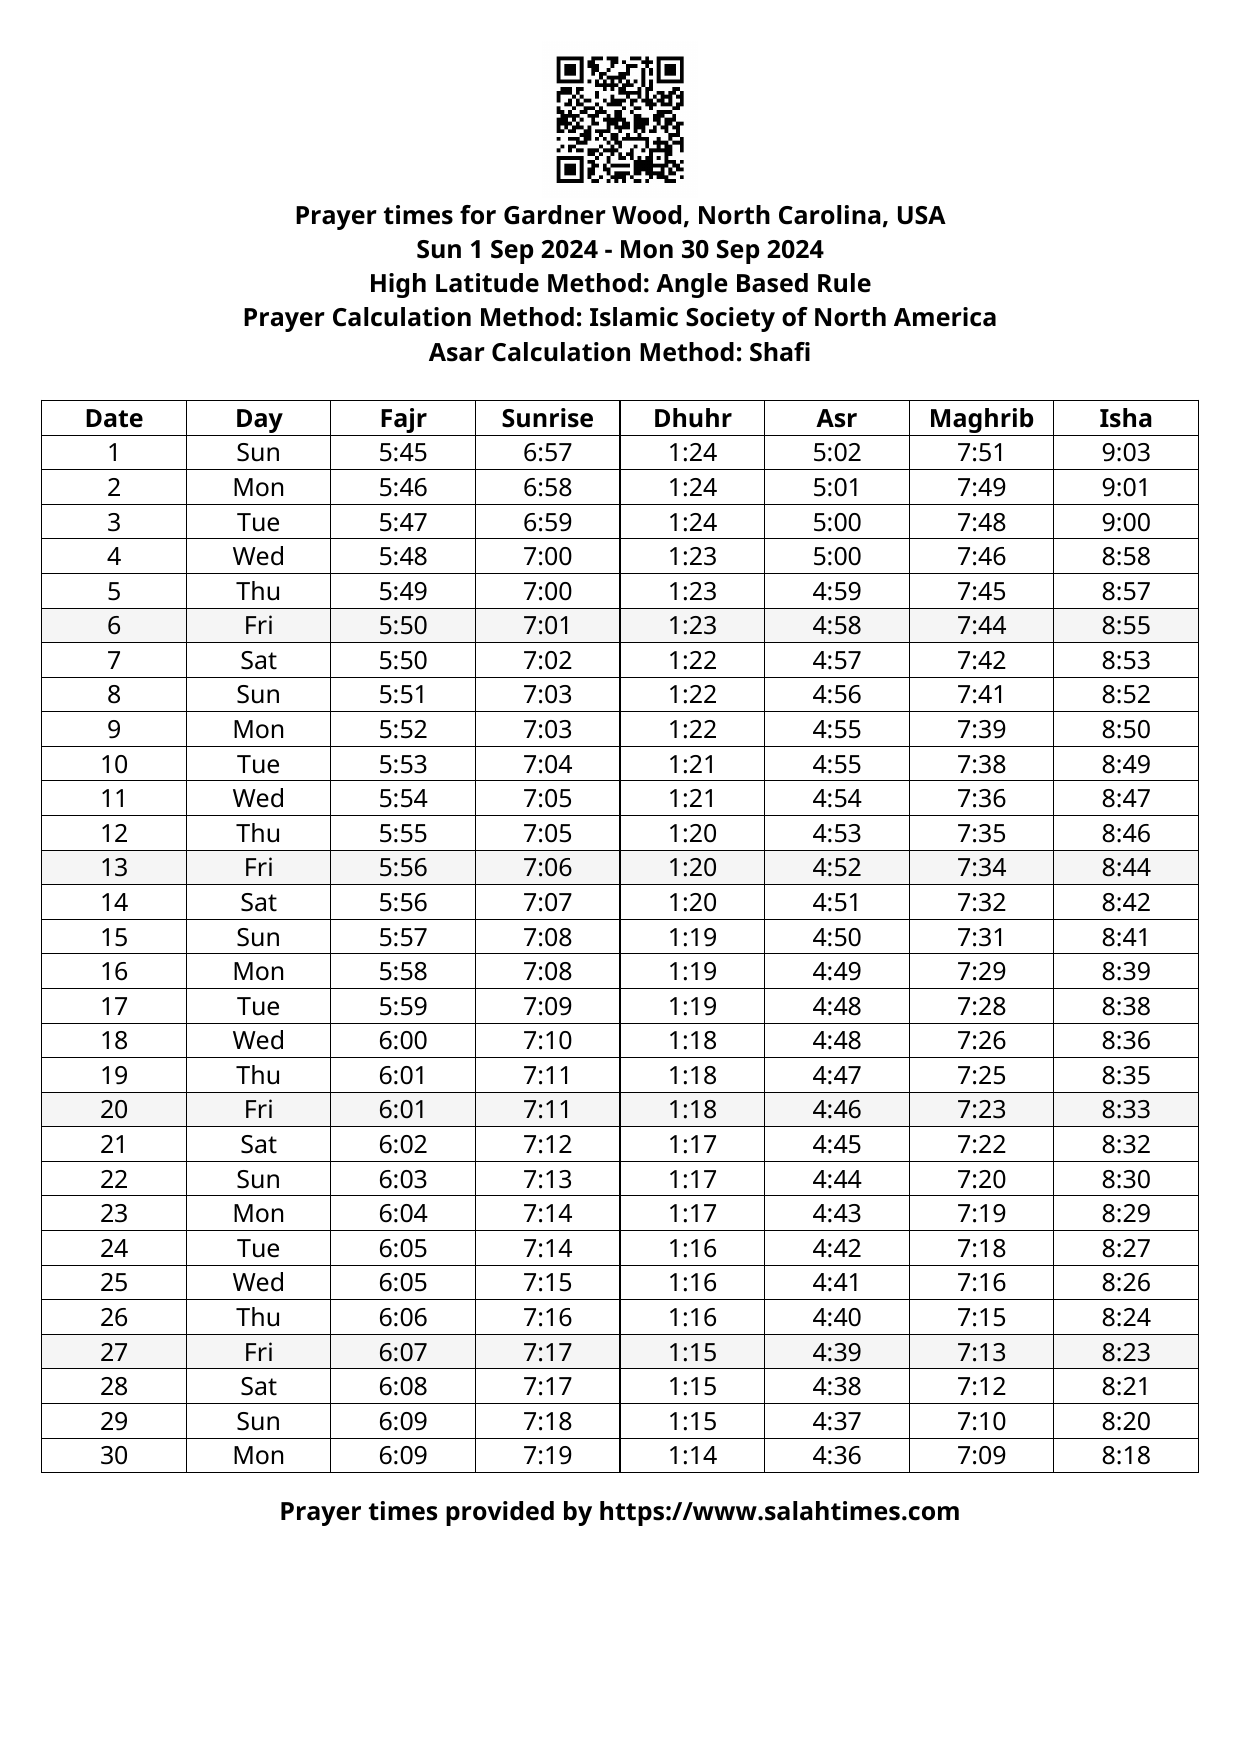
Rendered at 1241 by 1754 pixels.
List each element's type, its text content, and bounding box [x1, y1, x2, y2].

table_cell 1:22 [621, 678, 764, 711]
table_cell 30 [42, 1439, 186, 1472]
table_cell 7:16 [910, 1266, 1053, 1299]
table_cell 1:18 [621, 1093, 764, 1126]
table_cell 1:16 [621, 1266, 764, 1299]
table_cell 7:05 [476, 816, 619, 849]
table_cell 12 [42, 816, 186, 849]
table_cell 8:55 [1054, 609, 1198, 642]
table_cell 5:58 [331, 954, 475, 988]
table_cell 4:48 [765, 989, 909, 1022]
table_cell 7:25 [910, 1058, 1053, 1092]
table_cell 5:47 [331, 505, 475, 538]
table_cell 6:01 [331, 1058, 475, 1092]
table_cell 5:02 [765, 436, 909, 469]
table_cell 7:49 [910, 470, 1053, 504]
table_cell 7:38 [910, 747, 1053, 780]
table_cell 7:18 [910, 1231, 1053, 1264]
table_cell 5 [42, 574, 186, 607]
text Sun 1 Sep 2024 - Mon 30 Sep 2024 [42, 232, 1198, 266]
table_cell 19 [42, 1058, 186, 1092]
table_cell 8:58 [1054, 539, 1198, 573]
table_cell 5:55 [331, 816, 475, 849]
table_cell 4:51 [765, 885, 909, 919]
table_cell Wed [187, 539, 330, 573]
table_cell 8:46 [1054, 816, 1198, 849]
table_cell 8:32 [1054, 1127, 1198, 1161]
table_cell 7:03 [476, 678, 619, 711]
table_cell 1:23 [621, 609, 764, 642]
table_cell Tue [187, 1231, 330, 1264]
table_cell 7:29 [910, 954, 1053, 988]
table_cell 18 [42, 1024, 186, 1057]
table_cell Sun [187, 1404, 330, 1437]
table_cell Fri [187, 851, 330, 884]
table_cell 7:05 [476, 781, 619, 815]
table_cell 1:15 [621, 1335, 764, 1368]
table_cell 21 [42, 1127, 186, 1161]
table_cell 7:02 [476, 643, 619, 677]
table_header Isha [1054, 401, 1198, 434]
table_cell 7:14 [476, 1231, 619, 1264]
table_cell 4:50 [765, 920, 909, 953]
table_cell 8:38 [1054, 989, 1198, 1022]
table_cell Fri [187, 609, 330, 642]
table_cell 1:17 [621, 1162, 764, 1195]
table_cell 6 [42, 609, 186, 642]
table_cell 1:19 [621, 954, 764, 988]
table_cell 5:50 [331, 643, 475, 677]
table_cell 7:26 [910, 1024, 1053, 1057]
table_cell 4:49 [765, 954, 909, 988]
table_cell 6:59 [476, 505, 619, 538]
table_cell 5:01 [765, 470, 909, 504]
table_cell 4 [42, 539, 186, 573]
table_cell 7:41 [910, 678, 1053, 711]
table_cell 6:09 [331, 1404, 475, 1437]
table_cell 17 [42, 989, 186, 1022]
table_cell 7:45 [910, 574, 1053, 607]
table_cell 1:24 [621, 470, 764, 504]
table_cell 7:39 [910, 712, 1053, 746]
table_cell 2 [42, 470, 186, 504]
table_cell 6:05 [331, 1266, 475, 1299]
table_cell 7:16 [476, 1300, 619, 1334]
table_cell 6:04 [331, 1196, 475, 1230]
table_cell 4:53 [765, 816, 909, 849]
table_cell Sun [187, 678, 330, 711]
table_cell 4:42 [765, 1231, 909, 1264]
table_cell Wed [187, 1266, 330, 1299]
table_cell 7:18 [476, 1404, 619, 1437]
table_cell 8:24 [1054, 1300, 1198, 1334]
table_cell 4:39 [765, 1335, 909, 1368]
table_cell 6:05 [331, 1231, 475, 1264]
table_cell 27 [42, 1335, 186, 1368]
table_cell 5:00 [765, 539, 909, 573]
table_cell Mon [187, 1196, 330, 1230]
table_cell 7:13 [476, 1162, 619, 1195]
table_cell 28 [42, 1369, 186, 1403]
table_cell 1:23 [621, 574, 764, 607]
table_cell 8:26 [1054, 1266, 1198, 1299]
table_cell 5:50 [331, 609, 475, 642]
table_cell 7:08 [476, 954, 619, 988]
table_cell 8:29 [1054, 1196, 1198, 1230]
table_cell 4:37 [765, 1404, 909, 1437]
table_cell 11 [42, 781, 186, 815]
table_cell Mon [187, 1439, 330, 1472]
table_cell 4:46 [765, 1093, 909, 1126]
table_cell 4:48 [765, 1024, 909, 1057]
table_cell Thu [187, 574, 330, 607]
table_cell 9:03 [1054, 436, 1198, 469]
table_cell 7:17 [476, 1369, 619, 1403]
table_cell 8:18 [1054, 1439, 1198, 1472]
table_cell 26 [42, 1300, 186, 1334]
table_cell 7:34 [910, 851, 1053, 884]
table_cell 7:15 [910, 1300, 1053, 1334]
table_cell 4:47 [765, 1058, 909, 1092]
table_cell 8:23 [1054, 1335, 1198, 1368]
table_cell 5:54 [331, 781, 475, 815]
table_cell 1:21 [621, 781, 764, 815]
table_cell 7:09 [910, 1439, 1053, 1472]
table_cell 6:00 [331, 1024, 475, 1057]
table_header Date [42, 401, 186, 434]
table_cell 8:39 [1054, 954, 1198, 988]
text Prayer times for Gardner Wood, North Carolina, USA [42, 198, 1198, 232]
table_cell 7:20 [910, 1162, 1053, 1195]
table_cell 25 [42, 1266, 186, 1299]
table_cell 9:01 [1054, 470, 1198, 504]
table_cell 4:56 [765, 678, 909, 711]
table_cell Sun [187, 1162, 330, 1195]
table_cell 7:12 [476, 1127, 619, 1161]
table_cell 7:28 [910, 989, 1053, 1022]
table_cell 4:52 [765, 851, 909, 884]
table_header Asr [765, 401, 909, 434]
table_cell Fri [187, 1335, 330, 1368]
table_cell Sat [187, 885, 330, 919]
table_cell Thu [187, 816, 330, 849]
table_cell 15 [42, 920, 186, 953]
table_cell 7:22 [910, 1127, 1053, 1161]
table_cell 7:01 [476, 609, 619, 642]
table_cell Sat [187, 1369, 330, 1403]
table_cell 5:59 [331, 989, 475, 1022]
table_cell 7:48 [910, 505, 1053, 538]
table_cell Thu [187, 1300, 330, 1334]
table_cell 4:43 [765, 1196, 909, 1230]
table_cell 7:00 [476, 574, 619, 607]
table_cell 1:24 [621, 505, 764, 538]
table_cell 8:27 [1054, 1231, 1198, 1264]
table_cell 8:41 [1054, 920, 1198, 953]
text Prayer times provided by https://www.salahtimes.com [42, 1494, 1198, 1528]
table_cell 4:44 [765, 1162, 909, 1195]
table_cell 7 [42, 643, 186, 677]
table_cell 14 [42, 885, 186, 919]
table_cell 7:14 [476, 1196, 619, 1230]
table_header Day [187, 401, 330, 434]
table_cell 8:52 [1054, 678, 1198, 711]
table_cell 1 [42, 436, 186, 469]
table_header Maghrib [910, 401, 1053, 434]
table_cell 8:30 [1054, 1162, 1198, 1195]
table_cell 7:00 [476, 539, 619, 573]
table_cell 4:38 [765, 1369, 909, 1403]
table_cell 7:42 [910, 643, 1053, 677]
table_cell 1:15 [621, 1404, 764, 1437]
table_cell 1:19 [621, 989, 764, 1022]
table_cell 7:44 [910, 609, 1053, 642]
table_cell 1:22 [621, 643, 764, 677]
table_cell Tue [187, 505, 330, 538]
table_cell 7:13 [910, 1335, 1053, 1368]
table_cell 1:14 [621, 1439, 764, 1472]
table_cell 5:49 [331, 574, 475, 607]
text Prayer Calculation Method: Islamic Society of North America [42, 300, 1198, 334]
table_cell 4:40 [765, 1300, 909, 1334]
table_header Dhuhr [621, 401, 764, 434]
table_cell 1:23 [621, 539, 764, 573]
table_cell 8:35 [1054, 1058, 1198, 1092]
table_cell 8 [42, 678, 186, 711]
table_cell 1:17 [621, 1127, 764, 1161]
text High Latitude Method: Angle Based Rule [42, 266, 1198, 300]
table_cell 1:16 [621, 1231, 764, 1264]
table_cell 7:31 [910, 920, 1053, 953]
table_cell 1:21 [621, 747, 764, 780]
table_cell 1:20 [621, 816, 764, 849]
table_cell 7:23 [910, 1093, 1053, 1126]
table_cell 6:09 [331, 1439, 475, 1472]
table_cell 6:03 [331, 1162, 475, 1195]
table_cell Mon [187, 954, 330, 988]
table_cell 7:19 [476, 1439, 619, 1472]
table_cell 6:01 [331, 1093, 475, 1126]
table_cell Sun [187, 920, 330, 953]
table_cell Tue [187, 747, 330, 780]
table_cell 4:36 [765, 1439, 909, 1472]
table_cell 7:35 [910, 816, 1053, 849]
table_header Fajr [331, 401, 475, 434]
table_cell 13 [42, 851, 186, 884]
table_cell 8:36 [1054, 1024, 1198, 1057]
table_cell Sun [187, 436, 330, 469]
table_cell 6:02 [331, 1127, 475, 1161]
table_cell 5:51 [331, 678, 475, 711]
table_cell 9 [42, 712, 186, 746]
table_cell Thu [187, 1058, 330, 1092]
table_cell 8:47 [1054, 781, 1198, 815]
table_cell 7:46 [910, 539, 1053, 573]
table_cell 8:53 [1054, 643, 1198, 677]
table_cell Fri [187, 1093, 330, 1126]
table_cell 7:10 [910, 1404, 1053, 1437]
table_cell 4:55 [765, 712, 909, 746]
table_cell Sat [187, 643, 330, 677]
table_cell 10 [42, 747, 186, 780]
table_cell 6:57 [476, 436, 619, 469]
table_cell 6:06 [331, 1300, 475, 1334]
table_cell Mon [187, 712, 330, 746]
table_cell Wed [187, 1024, 330, 1057]
table_cell 9:00 [1054, 505, 1198, 538]
picture [542, 41, 699, 198]
table_cell 7:11 [476, 1093, 619, 1126]
table_cell 1:18 [621, 1024, 764, 1057]
table_cell 5:57 [331, 920, 475, 953]
table_cell Wed [187, 781, 330, 815]
table_cell 4:59 [765, 574, 909, 607]
table_cell 7:36 [910, 781, 1053, 815]
table_cell 8:21 [1054, 1369, 1198, 1403]
table_cell 5:00 [765, 505, 909, 538]
table_cell 8:33 [1054, 1093, 1198, 1126]
table_cell 7:11 [476, 1058, 619, 1092]
table_cell 5:53 [331, 747, 475, 780]
table_cell 1:16 [621, 1300, 764, 1334]
table_cell 22 [42, 1162, 186, 1195]
table_cell 1:15 [621, 1369, 764, 1403]
table_cell 1:19 [621, 920, 764, 953]
text Asar Calculation Method: Shafi [42, 334, 1198, 368]
table_cell 7:06 [476, 851, 619, 884]
table_cell 20 [42, 1093, 186, 1126]
table_cell 8:42 [1054, 885, 1198, 919]
table_cell 7:32 [910, 885, 1053, 919]
table_cell 1:20 [621, 885, 764, 919]
table_cell 7:17 [476, 1335, 619, 1368]
table_cell 7:03 [476, 712, 619, 746]
table_cell 1:17 [621, 1196, 764, 1230]
table_cell 3 [42, 505, 186, 538]
table_cell 4:45 [765, 1127, 909, 1161]
table_cell 29 [42, 1404, 186, 1437]
table_cell Sat [187, 1127, 330, 1161]
table_header Sunrise [476, 401, 619, 434]
table_cell 8:50 [1054, 712, 1198, 746]
table_cell 1:22 [621, 712, 764, 746]
table_cell 4:58 [765, 609, 909, 642]
table_cell 5:46 [331, 470, 475, 504]
table_cell 4:41 [765, 1266, 909, 1299]
table_cell 16 [42, 954, 186, 988]
table_cell 7:19 [910, 1196, 1053, 1230]
table_cell 8:44 [1054, 851, 1198, 884]
table_cell 23 [42, 1196, 186, 1230]
table_cell 7:51 [910, 436, 1053, 469]
table_cell 5:56 [331, 885, 475, 919]
table_cell 8:20 [1054, 1404, 1198, 1437]
table_cell 5:45 [331, 436, 475, 469]
table_cell 7:09 [476, 989, 619, 1022]
table_cell 6:07 [331, 1335, 475, 1368]
table_cell 6:58 [476, 470, 619, 504]
table_cell 8:57 [1054, 574, 1198, 607]
table_cell 5:48 [331, 539, 475, 573]
table_cell 4:55 [765, 747, 909, 780]
table_cell 7:10 [476, 1024, 619, 1057]
table_cell 1:24 [621, 436, 764, 469]
table_cell 4:57 [765, 643, 909, 677]
table_cell 4:54 [765, 781, 909, 815]
table_cell 1:18 [621, 1058, 764, 1092]
table_cell 7:07 [476, 885, 619, 919]
table_cell 8:49 [1054, 747, 1198, 780]
table_cell 5:56 [331, 851, 475, 884]
table_cell 7:15 [476, 1266, 619, 1299]
table_cell 5:52 [331, 712, 475, 746]
table_cell 7:12 [910, 1369, 1053, 1403]
table_cell Mon [187, 470, 330, 504]
table_cell Tue [187, 989, 330, 1022]
table_cell 7:04 [476, 747, 619, 780]
table_cell 6:08 [331, 1369, 475, 1403]
table_cell 1:20 [621, 851, 764, 884]
table_cell 24 [42, 1231, 186, 1264]
table_cell 7:08 [476, 920, 619, 953]
